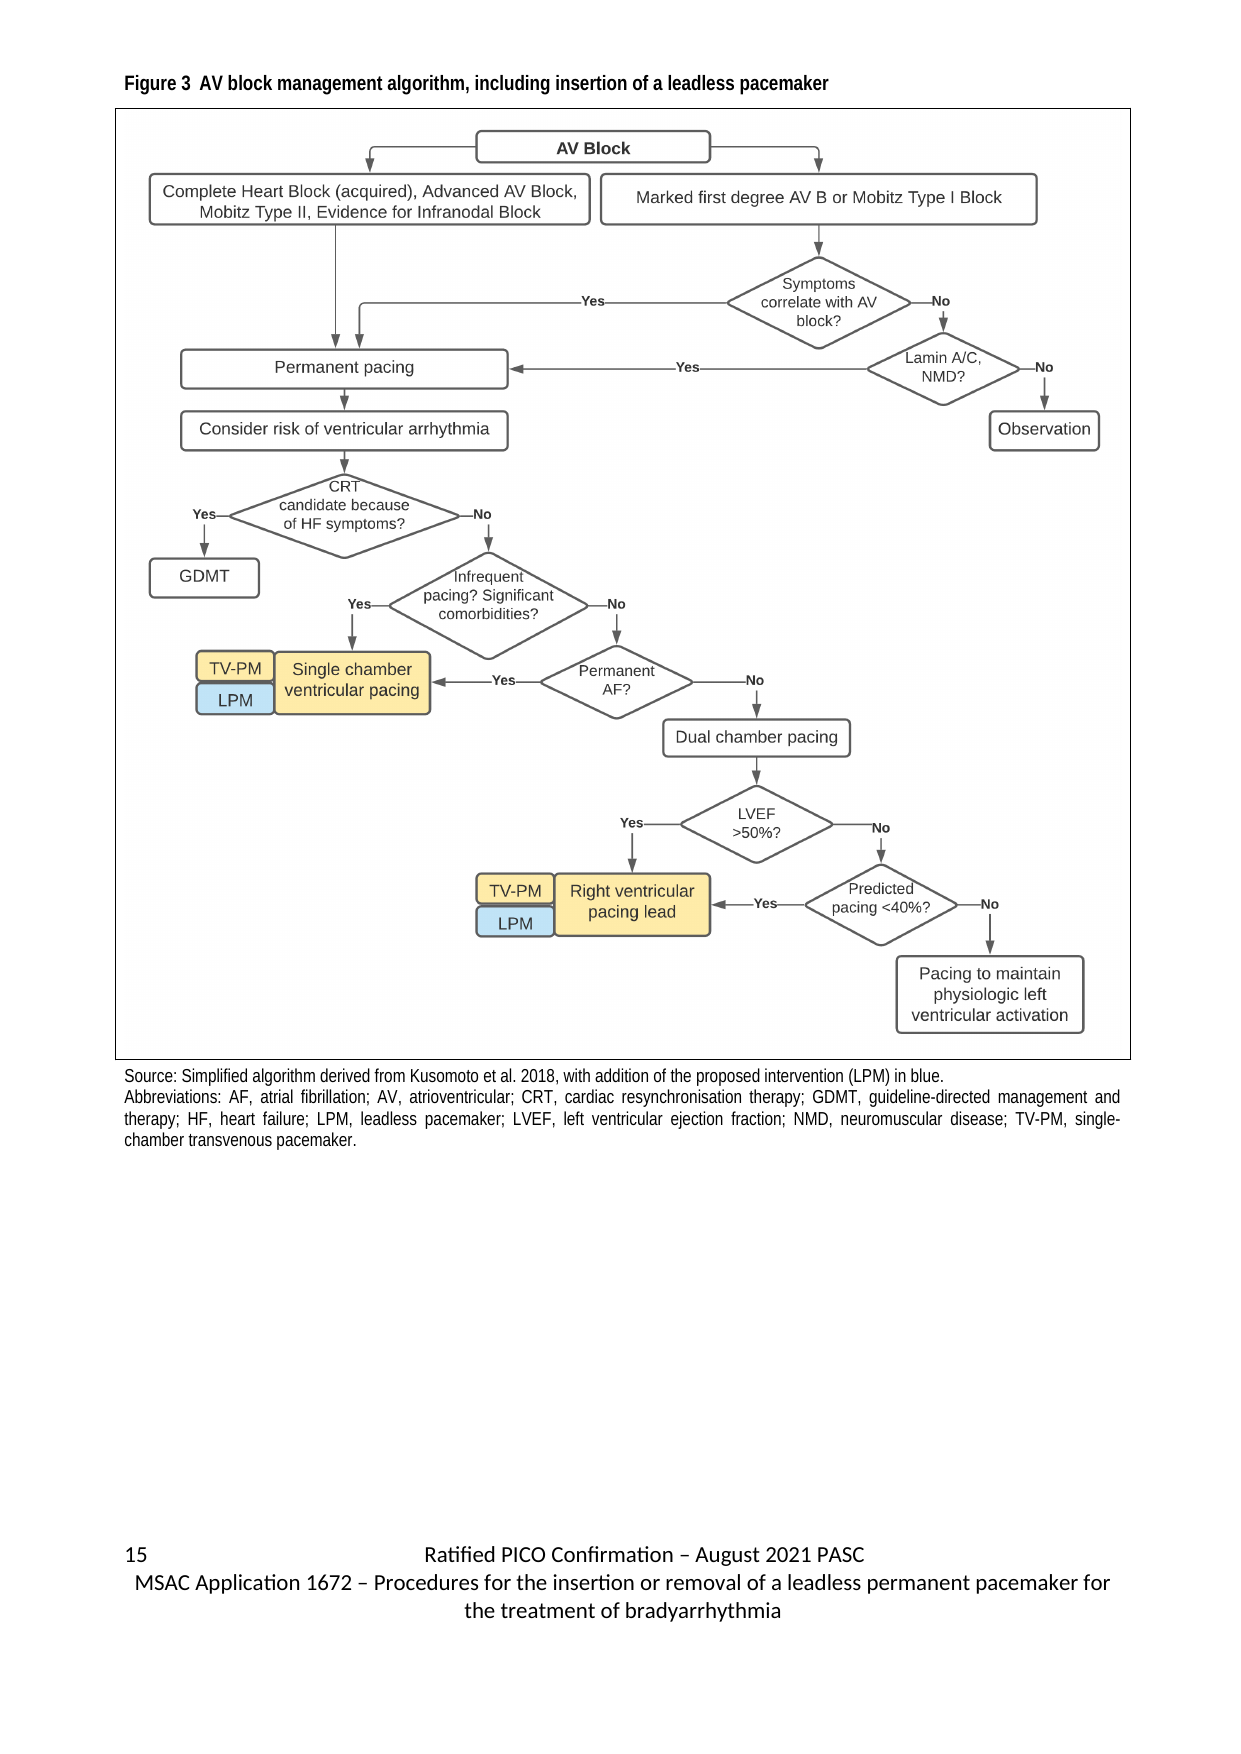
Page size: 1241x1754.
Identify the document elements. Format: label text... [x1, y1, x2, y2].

picture [124, 110, 1123, 1058]
text Source: Simplified algorithm derived from Kusomoto et al. 2018, with addition of the proposed intervention (LPM) in blue. [124, 1064, 1122, 1086]
text Figure 3 AV block management algorithm, including insertion of a leadless pacemaker [124, 71, 1122, 95]
text Abbreviations: AF, atrial fibrillation; AV, atrioventricular; CRT, cardiac resynchronisation therapy; GDMT, guideline-directed management and therapy; HF, heart failure; LPM, leadless pacemaker; LVEF, left ventricular ejection fraction; NMD, neuromuscular disease; TV-PM, single-chamber transvenous pacemaker. [124, 1086, 1122, 1151]
